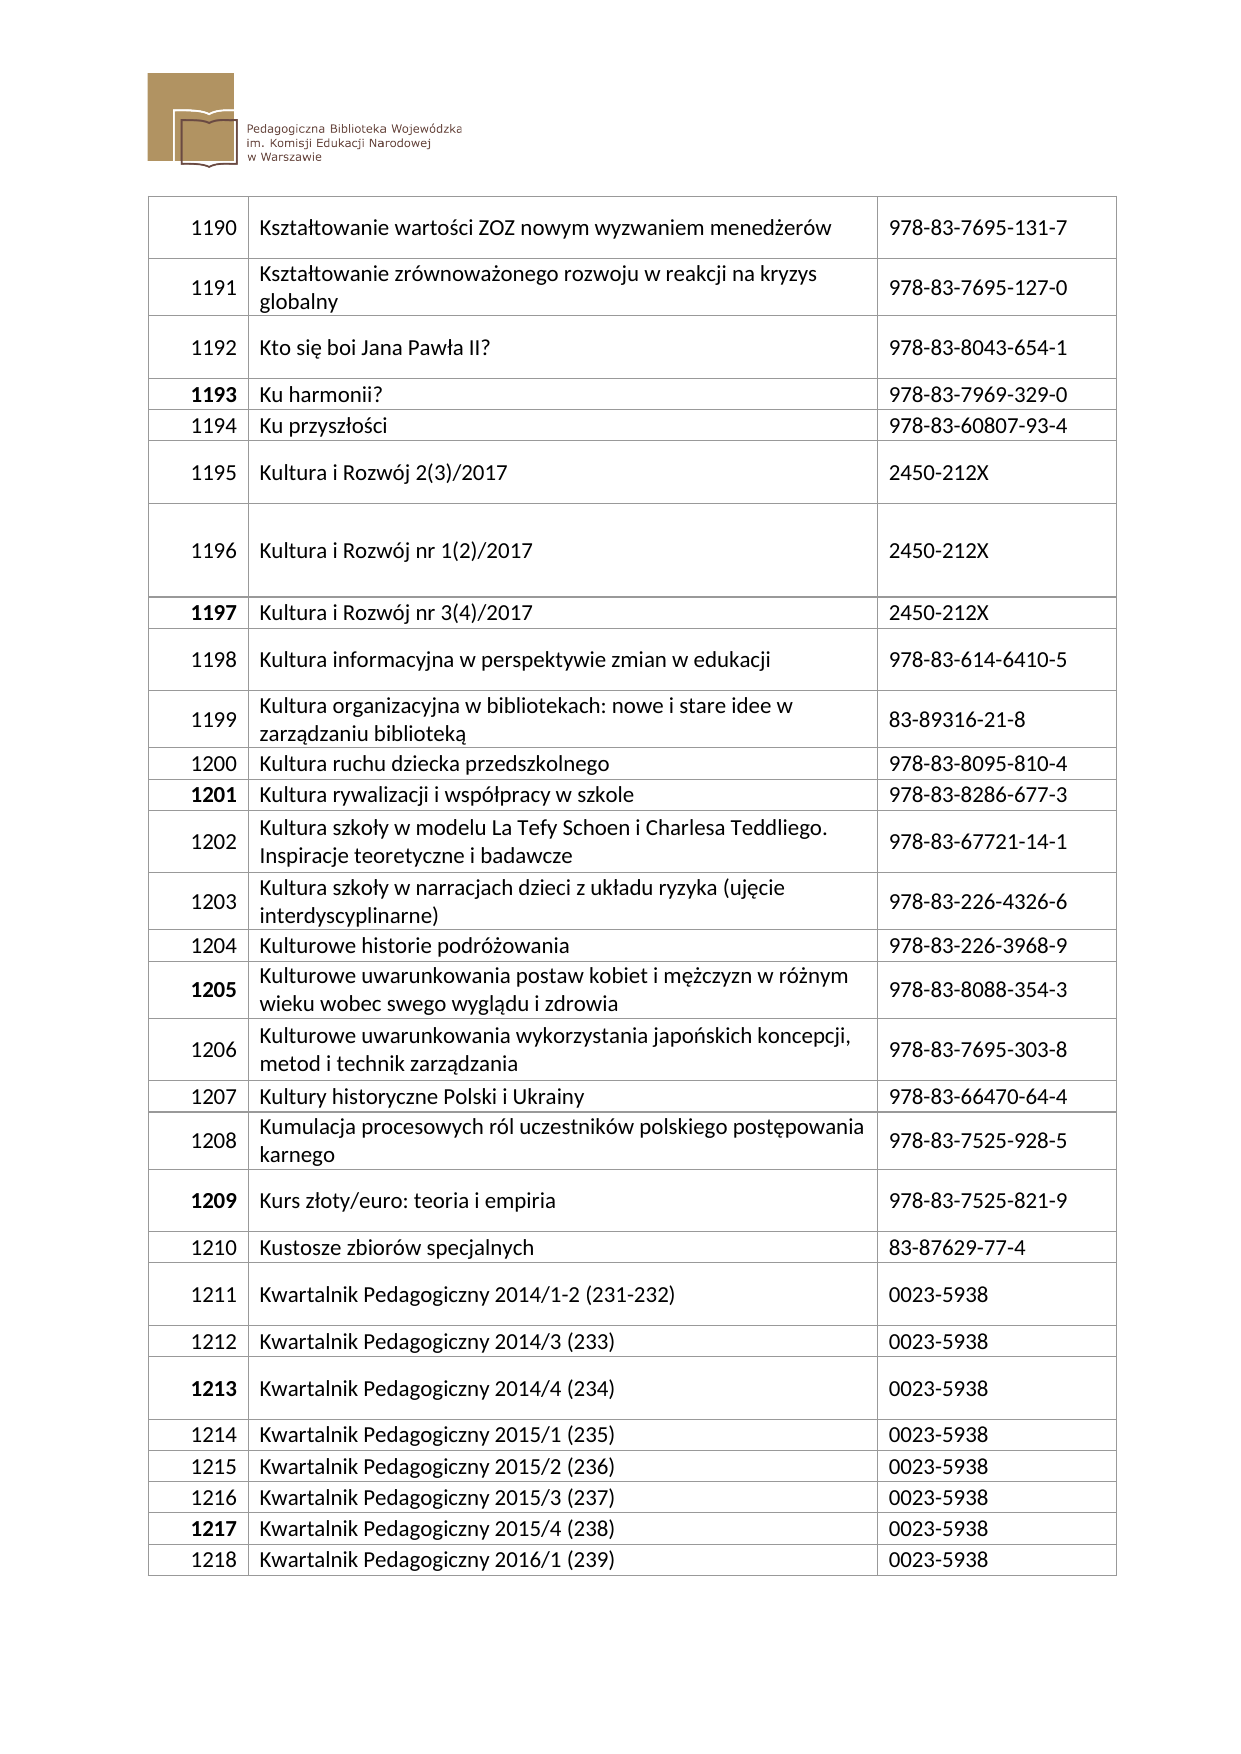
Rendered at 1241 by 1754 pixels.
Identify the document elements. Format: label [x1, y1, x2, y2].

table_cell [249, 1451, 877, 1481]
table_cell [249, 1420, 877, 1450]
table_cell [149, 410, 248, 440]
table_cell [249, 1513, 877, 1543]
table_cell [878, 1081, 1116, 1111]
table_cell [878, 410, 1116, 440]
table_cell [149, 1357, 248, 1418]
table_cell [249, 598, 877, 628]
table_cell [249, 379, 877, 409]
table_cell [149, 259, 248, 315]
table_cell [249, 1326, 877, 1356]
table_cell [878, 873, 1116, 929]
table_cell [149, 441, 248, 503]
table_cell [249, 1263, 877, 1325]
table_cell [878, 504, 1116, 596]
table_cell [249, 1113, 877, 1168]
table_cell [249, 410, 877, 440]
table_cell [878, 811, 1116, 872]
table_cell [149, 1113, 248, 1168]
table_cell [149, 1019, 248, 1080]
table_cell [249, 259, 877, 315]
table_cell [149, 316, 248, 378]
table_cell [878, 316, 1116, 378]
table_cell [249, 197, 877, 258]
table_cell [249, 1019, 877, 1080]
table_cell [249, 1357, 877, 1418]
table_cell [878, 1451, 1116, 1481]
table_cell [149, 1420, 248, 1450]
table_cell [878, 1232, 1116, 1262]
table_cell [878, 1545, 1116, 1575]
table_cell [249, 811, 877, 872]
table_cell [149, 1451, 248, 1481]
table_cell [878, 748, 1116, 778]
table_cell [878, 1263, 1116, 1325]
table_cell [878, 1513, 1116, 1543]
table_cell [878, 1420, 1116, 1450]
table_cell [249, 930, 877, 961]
picture [147, 73, 462, 168]
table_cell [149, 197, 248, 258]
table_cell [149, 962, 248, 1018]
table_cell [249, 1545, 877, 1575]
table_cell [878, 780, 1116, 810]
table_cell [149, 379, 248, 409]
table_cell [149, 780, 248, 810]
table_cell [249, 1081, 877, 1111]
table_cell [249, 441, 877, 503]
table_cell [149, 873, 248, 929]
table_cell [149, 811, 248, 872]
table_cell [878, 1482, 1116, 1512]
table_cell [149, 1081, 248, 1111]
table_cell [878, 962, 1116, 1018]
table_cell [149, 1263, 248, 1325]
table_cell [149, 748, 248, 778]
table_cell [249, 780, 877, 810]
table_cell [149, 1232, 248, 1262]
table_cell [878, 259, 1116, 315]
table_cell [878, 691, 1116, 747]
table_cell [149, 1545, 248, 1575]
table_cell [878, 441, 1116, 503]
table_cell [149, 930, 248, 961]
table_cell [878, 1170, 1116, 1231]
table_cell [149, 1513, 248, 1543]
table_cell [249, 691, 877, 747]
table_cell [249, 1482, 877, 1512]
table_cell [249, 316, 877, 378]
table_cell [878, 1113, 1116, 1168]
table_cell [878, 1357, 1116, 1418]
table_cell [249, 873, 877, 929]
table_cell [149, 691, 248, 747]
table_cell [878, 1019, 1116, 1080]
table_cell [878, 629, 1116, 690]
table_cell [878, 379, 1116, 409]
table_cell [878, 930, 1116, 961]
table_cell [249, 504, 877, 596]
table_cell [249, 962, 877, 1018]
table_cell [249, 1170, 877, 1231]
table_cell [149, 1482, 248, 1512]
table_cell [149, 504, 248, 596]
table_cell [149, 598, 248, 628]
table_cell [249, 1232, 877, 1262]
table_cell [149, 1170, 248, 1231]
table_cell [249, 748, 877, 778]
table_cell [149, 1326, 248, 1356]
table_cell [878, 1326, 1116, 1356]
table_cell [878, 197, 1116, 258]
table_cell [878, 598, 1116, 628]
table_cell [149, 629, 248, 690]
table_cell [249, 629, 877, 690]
